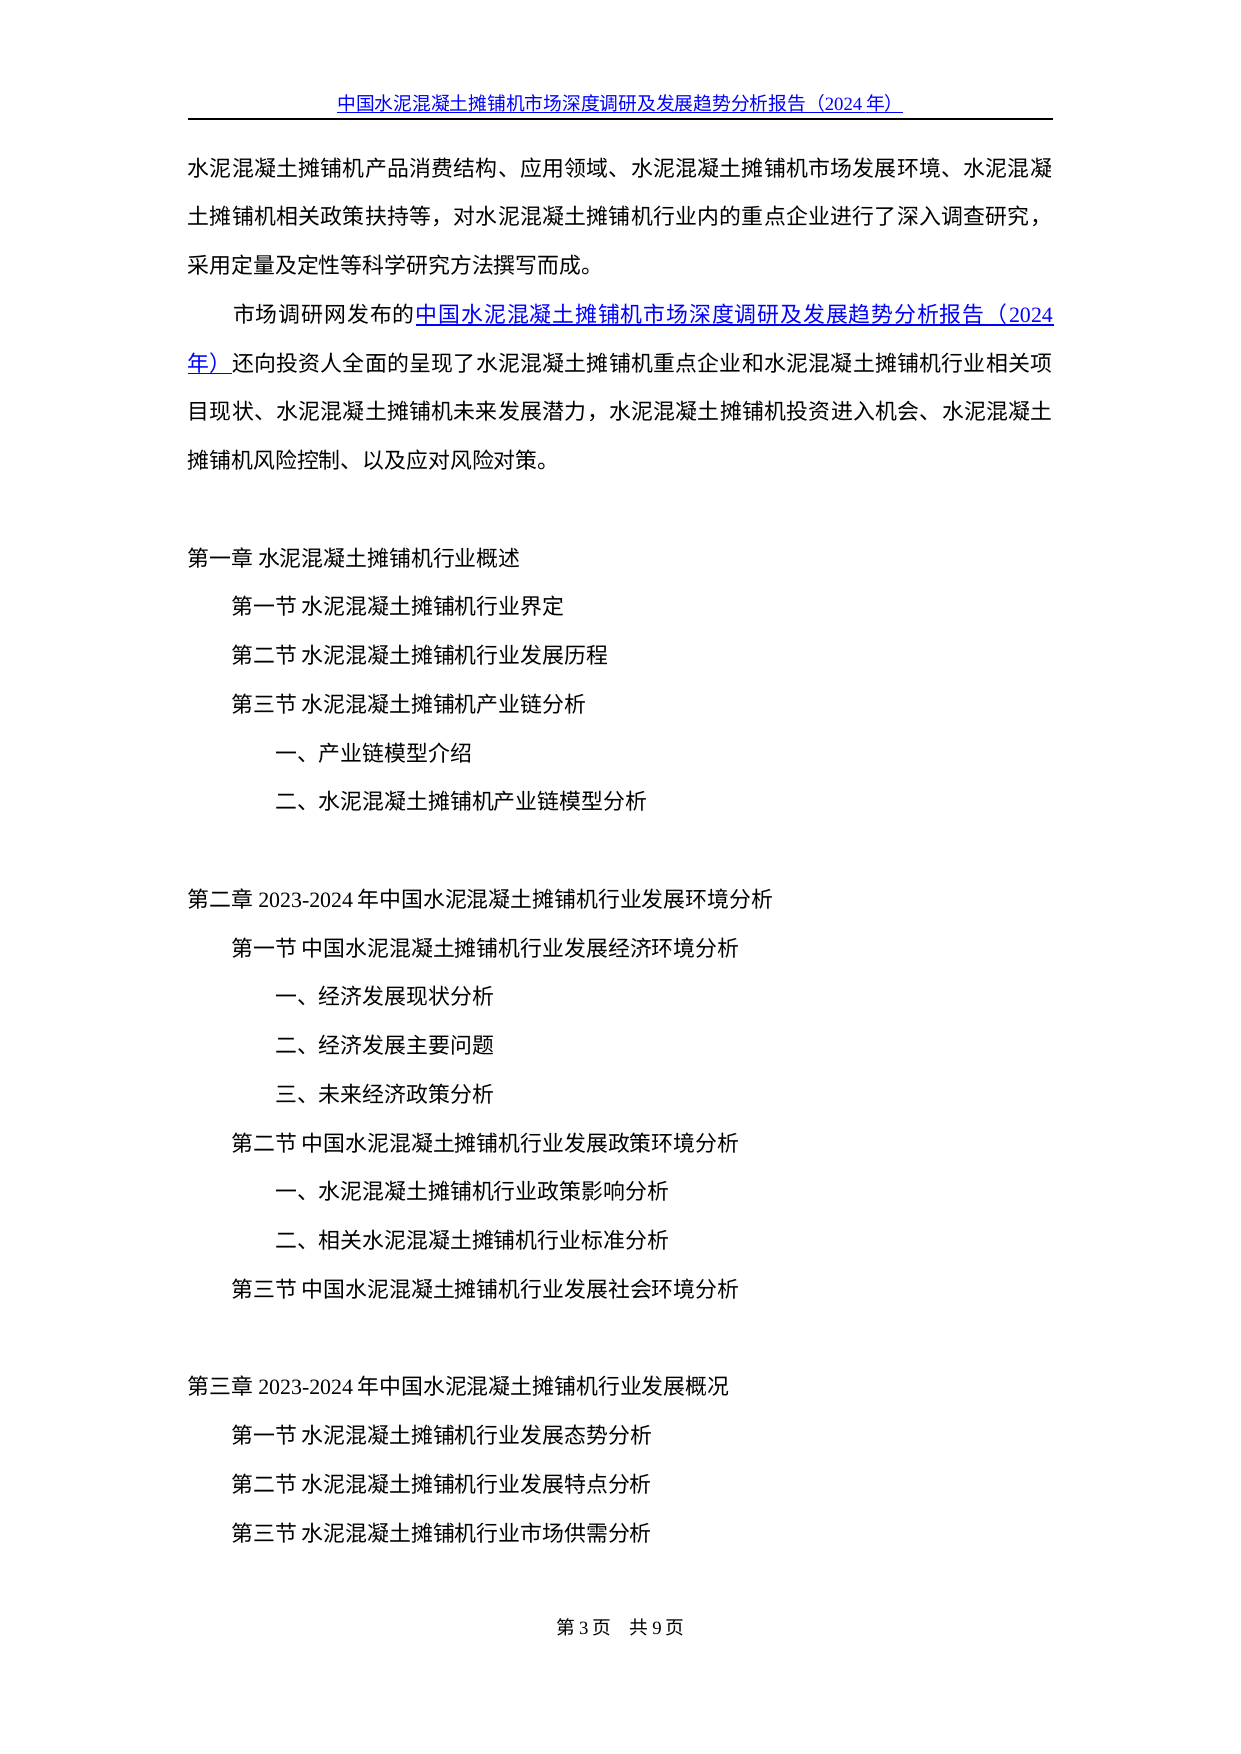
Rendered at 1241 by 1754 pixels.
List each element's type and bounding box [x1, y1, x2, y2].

text [187, 150, 1053, 1548]
